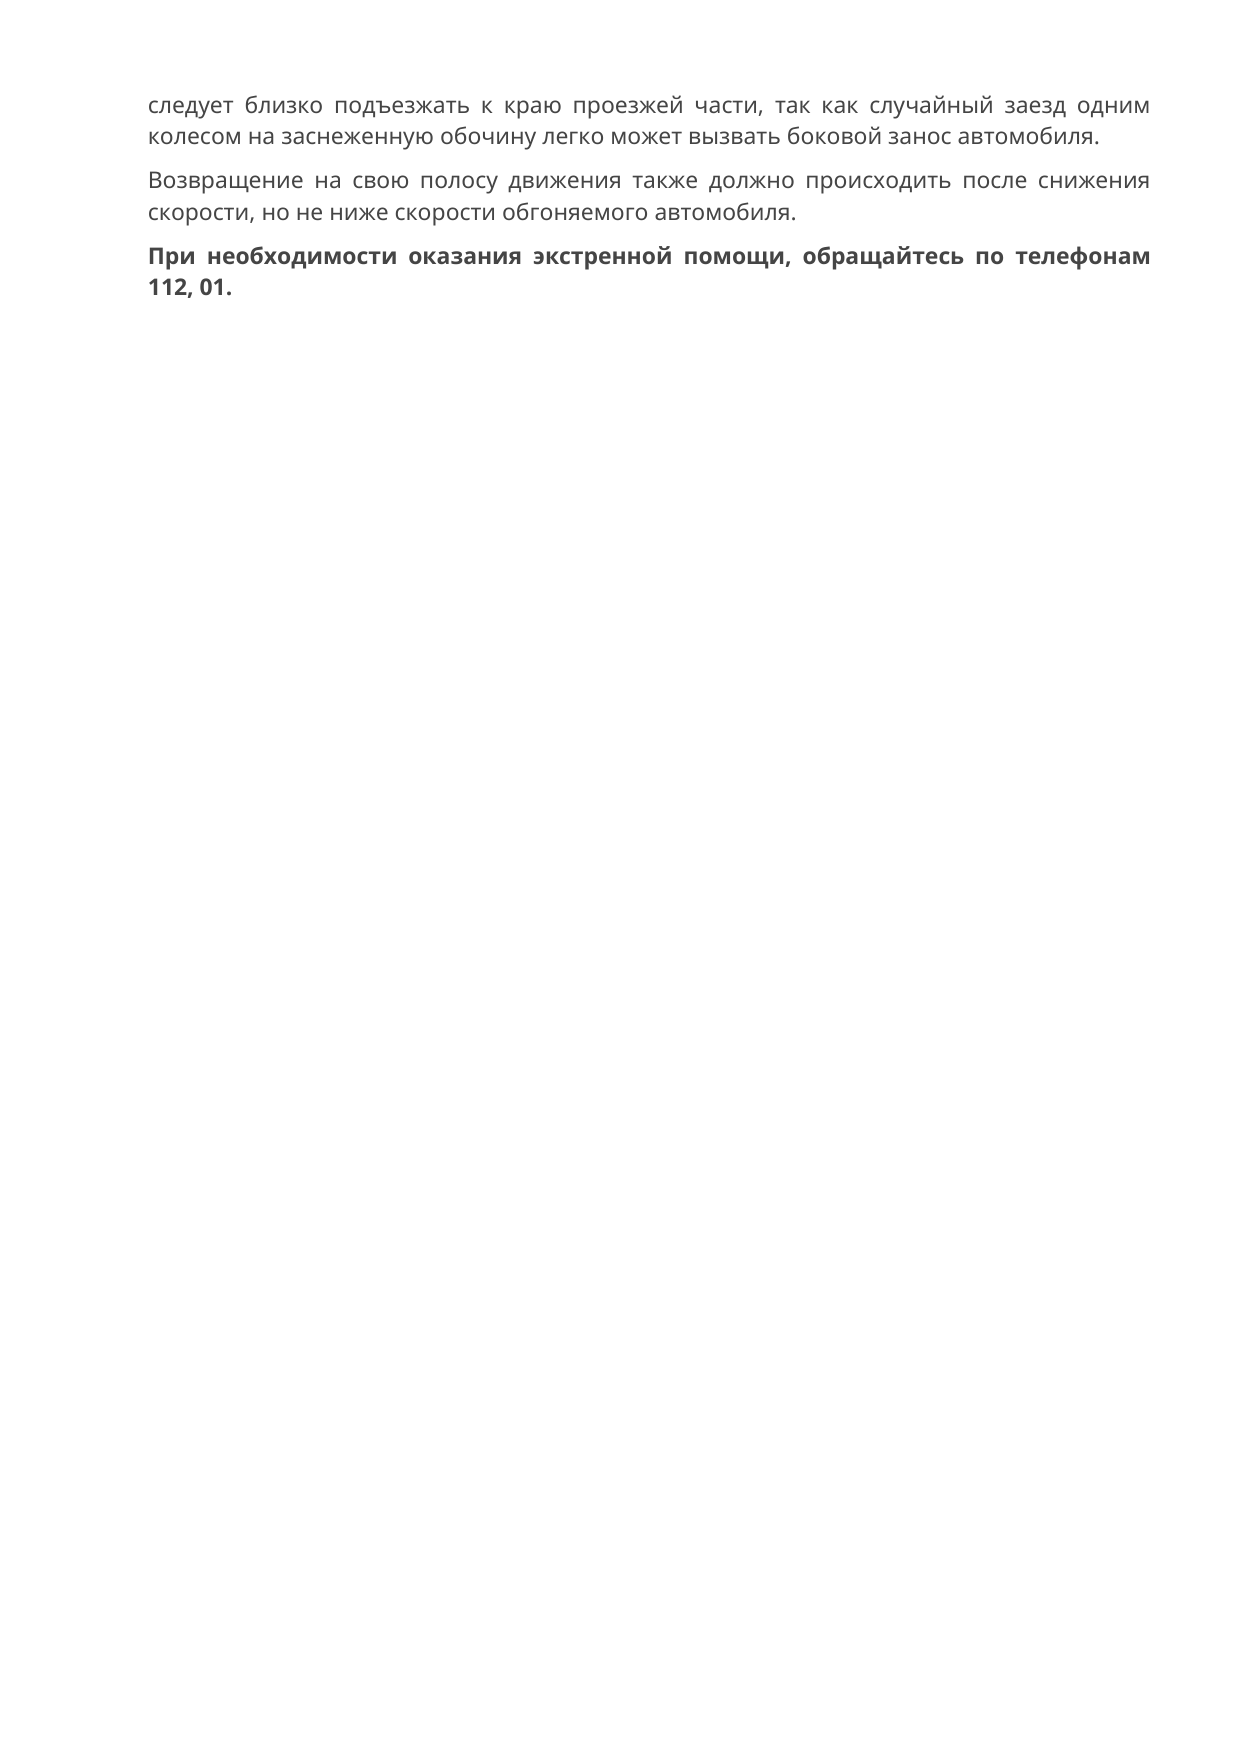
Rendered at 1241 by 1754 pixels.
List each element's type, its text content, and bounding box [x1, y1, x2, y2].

text Возвращение на свою полосу движения также должно происходить после снижения скорости, но не ниже скорости обгоняемого автомобиля. [148, 164, 1152, 227]
text При необходимости оказания экстренной помощи, обращайтесь по телефонам 112, 01. [148, 240, 1152, 302]
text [148, 89, 1152, 151]
